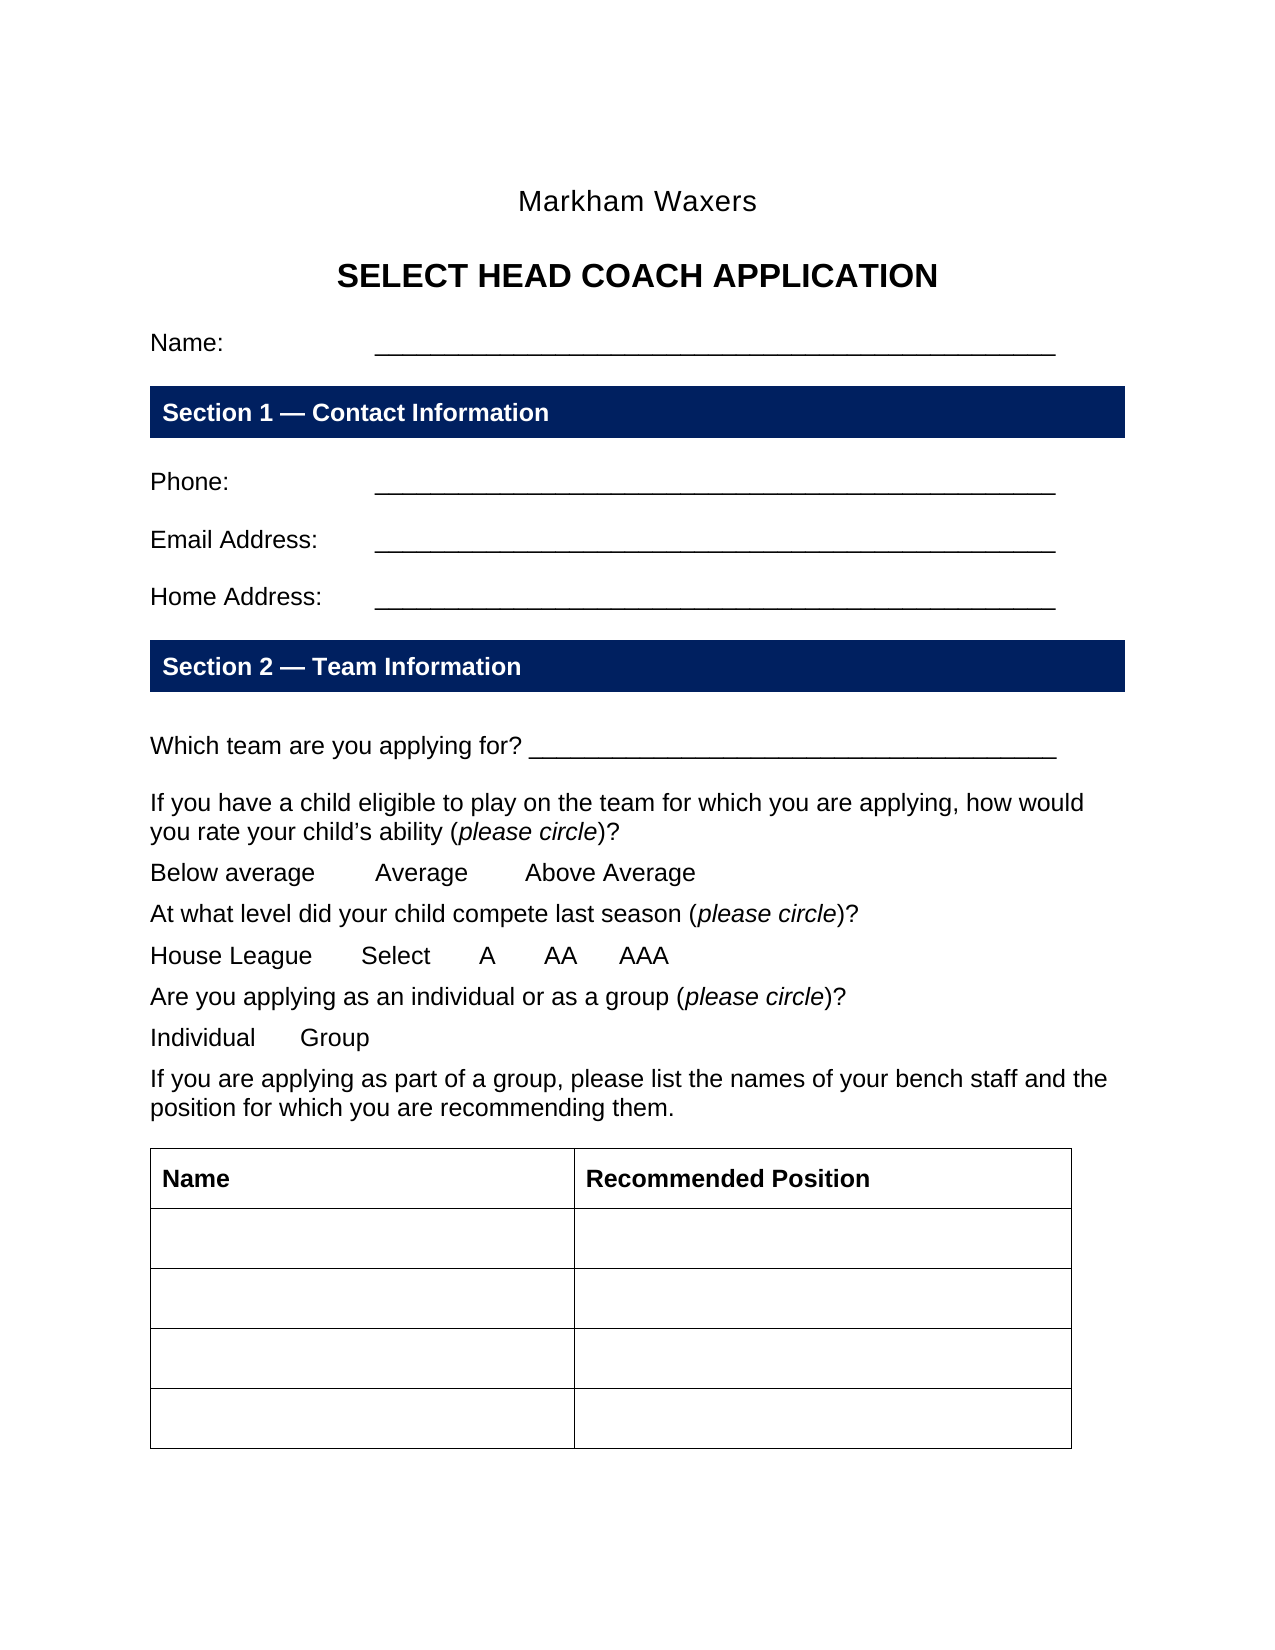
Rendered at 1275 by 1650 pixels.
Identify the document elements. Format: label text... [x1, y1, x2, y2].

text If you are applying as part of a group, please list the names of your bench staff and the position for which you are recommending them. [150, 1064, 1125, 1122]
table_cell [575, 1269, 1071, 1328]
table_cell [575, 1389, 1071, 1448]
text Phone: _________________________________________________ [150, 467, 1125, 496]
text Below average Average Above Average [150, 858, 1125, 887]
table_cell [151, 1269, 574, 1328]
text Markham Waxers [150, 184, 1125, 218]
text Email Address: _________________________________________________ [150, 525, 1125, 553]
table_cell [575, 1329, 1071, 1388]
text Are you applying as an individual or as a group (please circle)? [150, 982, 1125, 1011]
table_cell [151, 1389, 574, 1448]
table_cell [151, 1329, 574, 1388]
table_header Name [151, 1149, 574, 1208]
table_cell [575, 1209, 1071, 1268]
text Individual Group [150, 1023, 1125, 1052]
table_cell [151, 1209, 574, 1268]
text Name: _________________________________________________ [150, 328, 1125, 357]
table_header Recommended Position [575, 1149, 1071, 1208]
text Home Address: _________________________________________________ [150, 582, 1125, 611]
text Which team are you applying for? ______________________________________ [150, 731, 1125, 759]
text House League Select A AA AAA [150, 941, 1125, 969]
table_header Section 2 — Team Information [150, 640, 1125, 692]
table_header Section 1 — Contact Information [150, 386, 1125, 438]
text At what level did your child compete last season (please circle)? [150, 899, 1125, 928]
text SELECT HEAD COACH APPLICATION [150, 256, 1125, 295]
text If you have a child eligible to play on the team for which you are applying, how would you rate your child’s ability (please circle)? [150, 788, 1125, 846]
